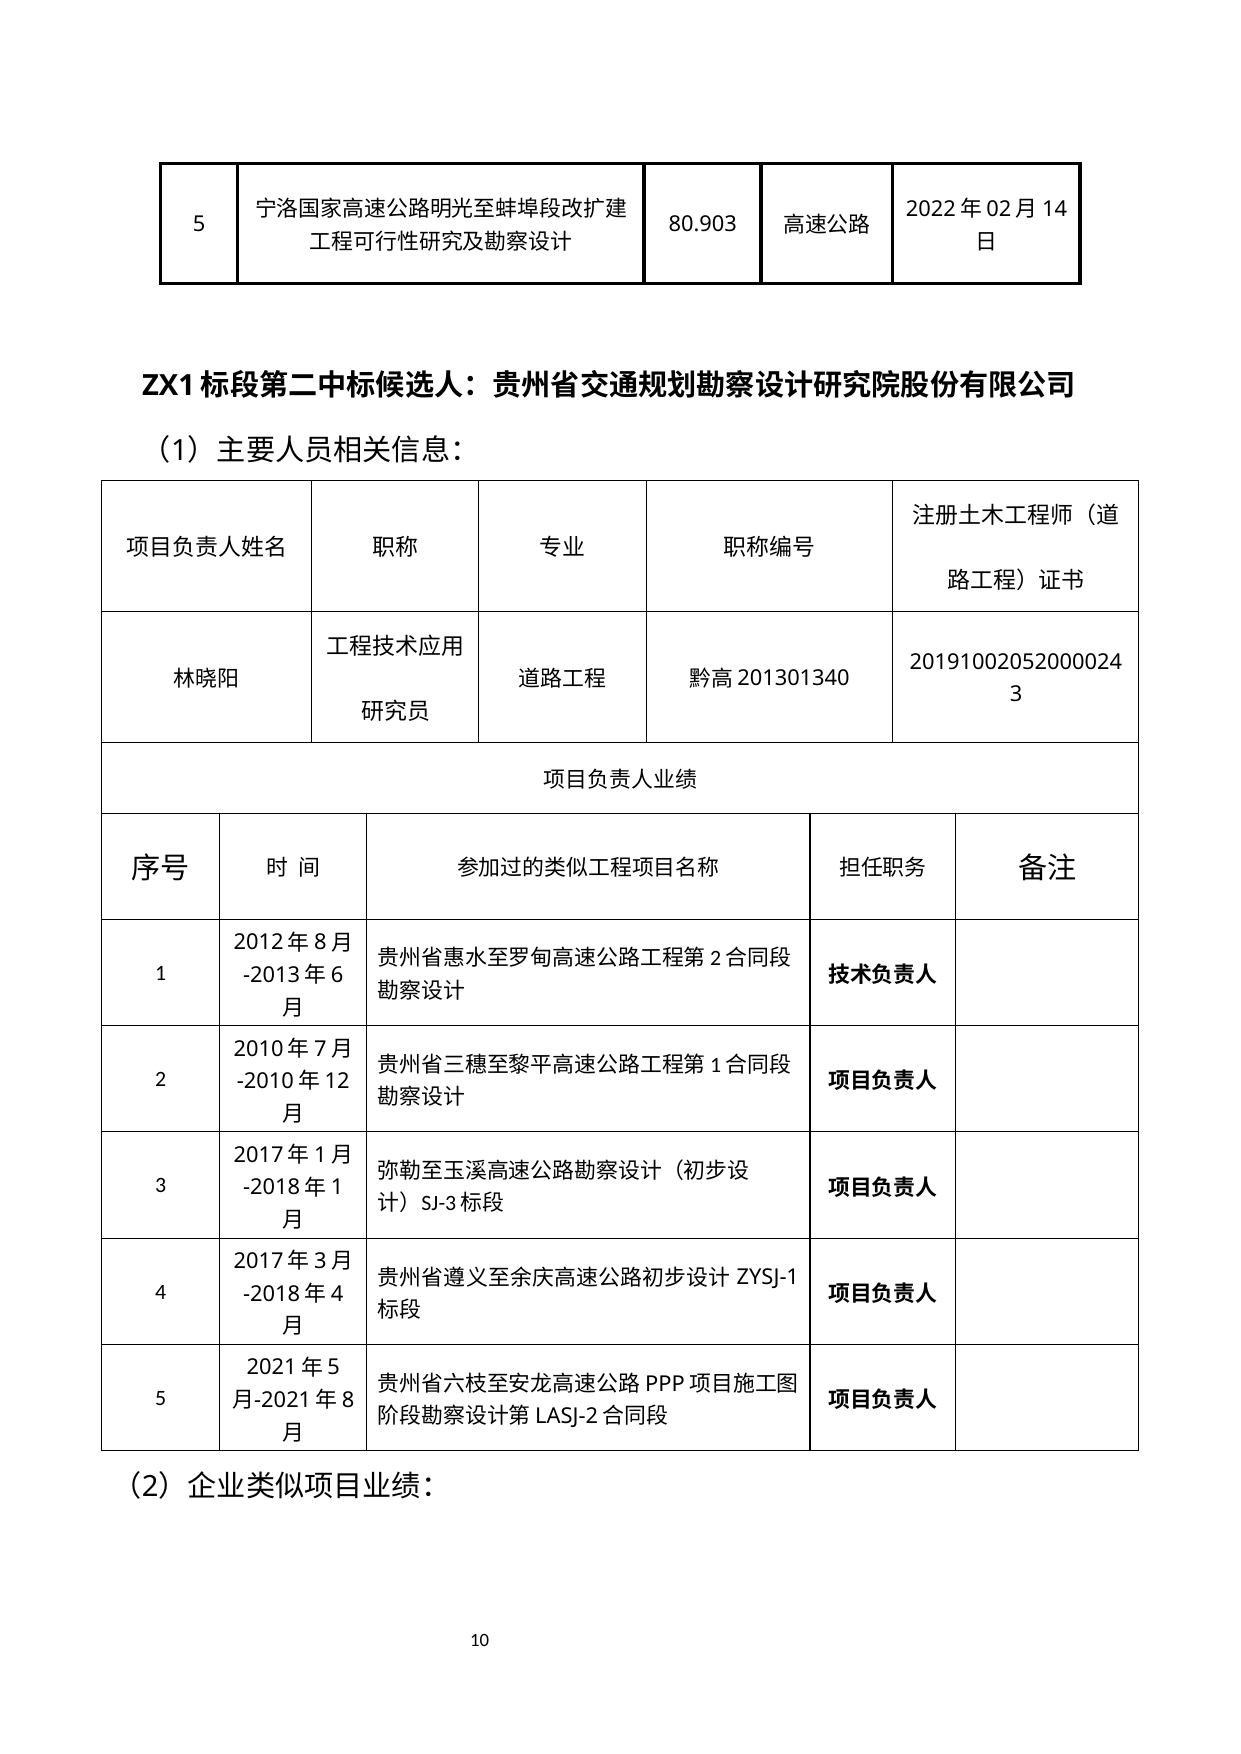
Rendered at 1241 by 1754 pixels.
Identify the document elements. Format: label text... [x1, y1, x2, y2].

table_cell 3 [102, 1132, 219, 1237]
table_cell 道路工程 [479, 612, 646, 742]
table_cell 贵州省三穗至黎平高速公路工程第1合同段勘察设计 [367, 1026, 809, 1131]
table_cell [956, 1239, 1138, 1344]
table_cell 项目负责人 [811, 1345, 955, 1450]
table_cell [956, 1345, 1138, 1450]
table_cell 贵州省六枝至安龙高速公路PPP项目施工图阶段勘察设计第LASJ-2合同段 [367, 1345, 809, 1450]
table_cell 2010年7月 -2010年12月 [220, 1026, 366, 1131]
table_cell 项目负责人 [811, 1239, 955, 1344]
table_cell 项目负责人业绩 [102, 743, 1138, 812]
table_cell 2 [102, 1026, 219, 1131]
list （2）企业类似项目业绩： [112, 1451, 1128, 1516]
table_cell 贵州省遵义至余庆高速公路初步设计ZYSJ-1标段 [367, 1239, 809, 1344]
table_header 职称编号 [647, 481, 892, 611]
table_cell 项目负责人 [811, 1132, 955, 1237]
table_cell 序号 [102, 814, 219, 919]
table_header 职称 [312, 481, 478, 611]
table_header 专业 [479, 481, 646, 611]
table_cell 弥勒至玉溪高速公路勘察设计（初步设计）SJ-3标段 [367, 1132, 809, 1237]
table_cell [956, 920, 1138, 1025]
table_cell 2017年3月 -2018年4月 [220, 1239, 366, 1344]
table_cell 5 [102, 1345, 219, 1450]
table_cell 技术负责人 [811, 920, 955, 1025]
table_cell 2012年8月 -2013年6月 [220, 920, 366, 1025]
list （1）主要人员相关信息： [112, 415, 1128, 480]
table_cell 1 [102, 920, 219, 1025]
table_cell 时 间 [220, 814, 366, 919]
table_cell [956, 1026, 1138, 1131]
table_cell 201910020520000243 [893, 612, 1138, 742]
table_header 项目负责人姓名 [102, 481, 311, 611]
table_cell 5 [162, 165, 236, 282]
table_cell 工程技术应用研究员 [312, 612, 478, 742]
table_cell 80.903 [646, 165, 759, 282]
table_cell 备注 [956, 814, 1138, 919]
table_cell 2022年02月14日 [894, 165, 1078, 282]
table_cell 贵州省惠水至罗甸高速公路工程第2合同段勘察设计 [367, 920, 809, 1025]
table_header 注册土木工程师（道路工程）证书 [893, 481, 1138, 611]
table_cell 参加过的类似工程项目名称 [367, 814, 809, 919]
table_cell 项目负责人 [811, 1026, 955, 1131]
table_cell 担任职务 [811, 814, 955, 919]
list ZX1标段第二中标候选人：贵州省交通规划勘察设计研究院股份有限公司 [112, 350, 1128, 415]
table_cell 高速公路 [763, 165, 891, 282]
table_cell 2017年1月 -2018年1月 [220, 1132, 366, 1237]
table_cell 黔高201301340 [647, 612, 892, 742]
table_cell 4 [102, 1239, 219, 1344]
table_cell 林晓阳 [102, 612, 311, 742]
table_cell 宁洛国家高速公路明光至蚌埠段改扩建工程可行性研究及勘察设计 [239, 165, 642, 282]
table_cell 2021年5月-2021年8月 [220, 1345, 366, 1450]
table_cell [956, 1132, 1138, 1237]
